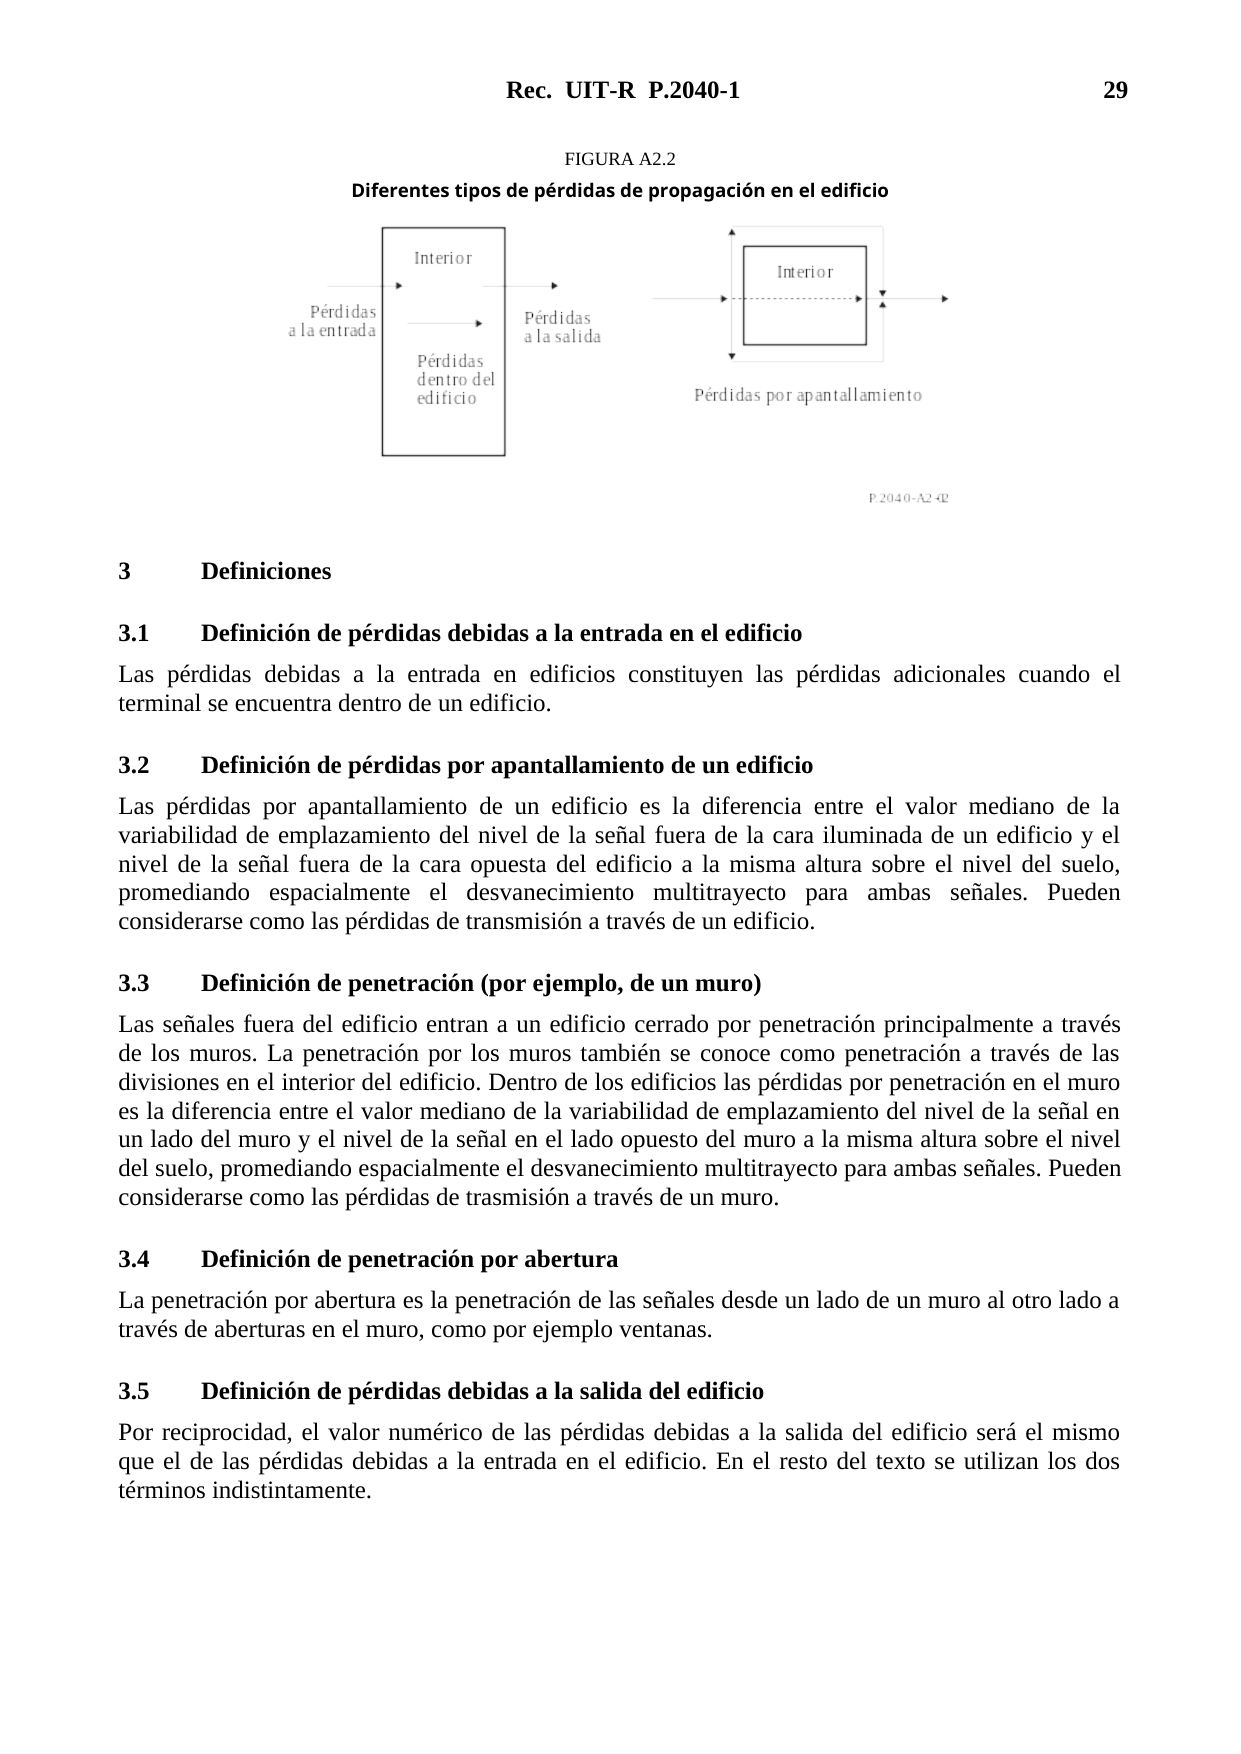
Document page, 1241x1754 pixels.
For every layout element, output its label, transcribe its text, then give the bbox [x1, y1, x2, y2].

text FigurA A2.2 [118, 148, 1122, 169]
subtitle 3.1 Definición de pérdidas debidas a la entrada en el edificio [118, 618, 1122, 647]
text Las pérdidas por apantallamiento de un edificio es la diferencia entre el valor mediano de la variabilidad de emplazamiento del nivel de la señal fuera de la cara iluminada de un edificio y el nivel de la señal fuera de la cara opuesta del edificio a la misma altura sobre el nivel del suelo, promediando espacialmente el desvanecimiento multitrayecto para ambas señales. Pueden considerarse como las pérdidas de transmisión a través de un edificio. [118, 791, 1122, 935]
text La penetración por abertura es la penetración de las señales desde un lado de un muro al otro lado a través de aberturas en el muro, como por ejemplo ventanas. [118, 1285, 1122, 1343]
subtitle 3.3 Definición de penetración (por ejemplo, de un muro) [118, 968, 1122, 997]
subtitle 3.2 Definición de pérdidas por apantallamiento de un edificio [118, 750, 1122, 779]
text Por reciprocidad, el valor numérico de las pérdidas debidas a la salida del edificio será el mismo que el de las pérdidas debidas a la entrada en el edificio. En el resto del texto se utilizan los dos términos indistintamente. [118, 1417, 1122, 1504]
text Las pérdidas debidas a la entrada en edificios constituyen las pérdidas adicionales cuando el terminal se encuentra dentro de un edificio. [118, 659, 1122, 717]
text Las señales fuera del edificio entran a un edificio cerrado por penetración principalmente a través de los muros. La penetración por los muros también se conoce como penetración a través de las divisiones en el interior del edificio. Dentro de los edificios las pérdidas por penetración en el muro es la diferencia entre el valor mediano de la variabilidad de emplazamiento del nivel de la señal en un lado del muro y el nivel de la señal en el lado opuesto del muro a la misma altura sobre el nivel del suelo, promediando espacialmente el desvanecimiento multitrayecto para ambas señales. Pueden considerarse como las pérdidas de trasmisión a través de un muro. [118, 1009, 1122, 1211]
subtitle 3 Definiciones [118, 556, 1122, 584]
title Diferentes tipos de pérdidas de propagación en el edificio [118, 178, 1122, 203]
subtitle 3.5 Definición de pérdidas debidas a la salida del edificio [118, 1376, 1122, 1405]
subtitle 3.4 Definición de penetración por abertura [118, 1244, 1122, 1273]
